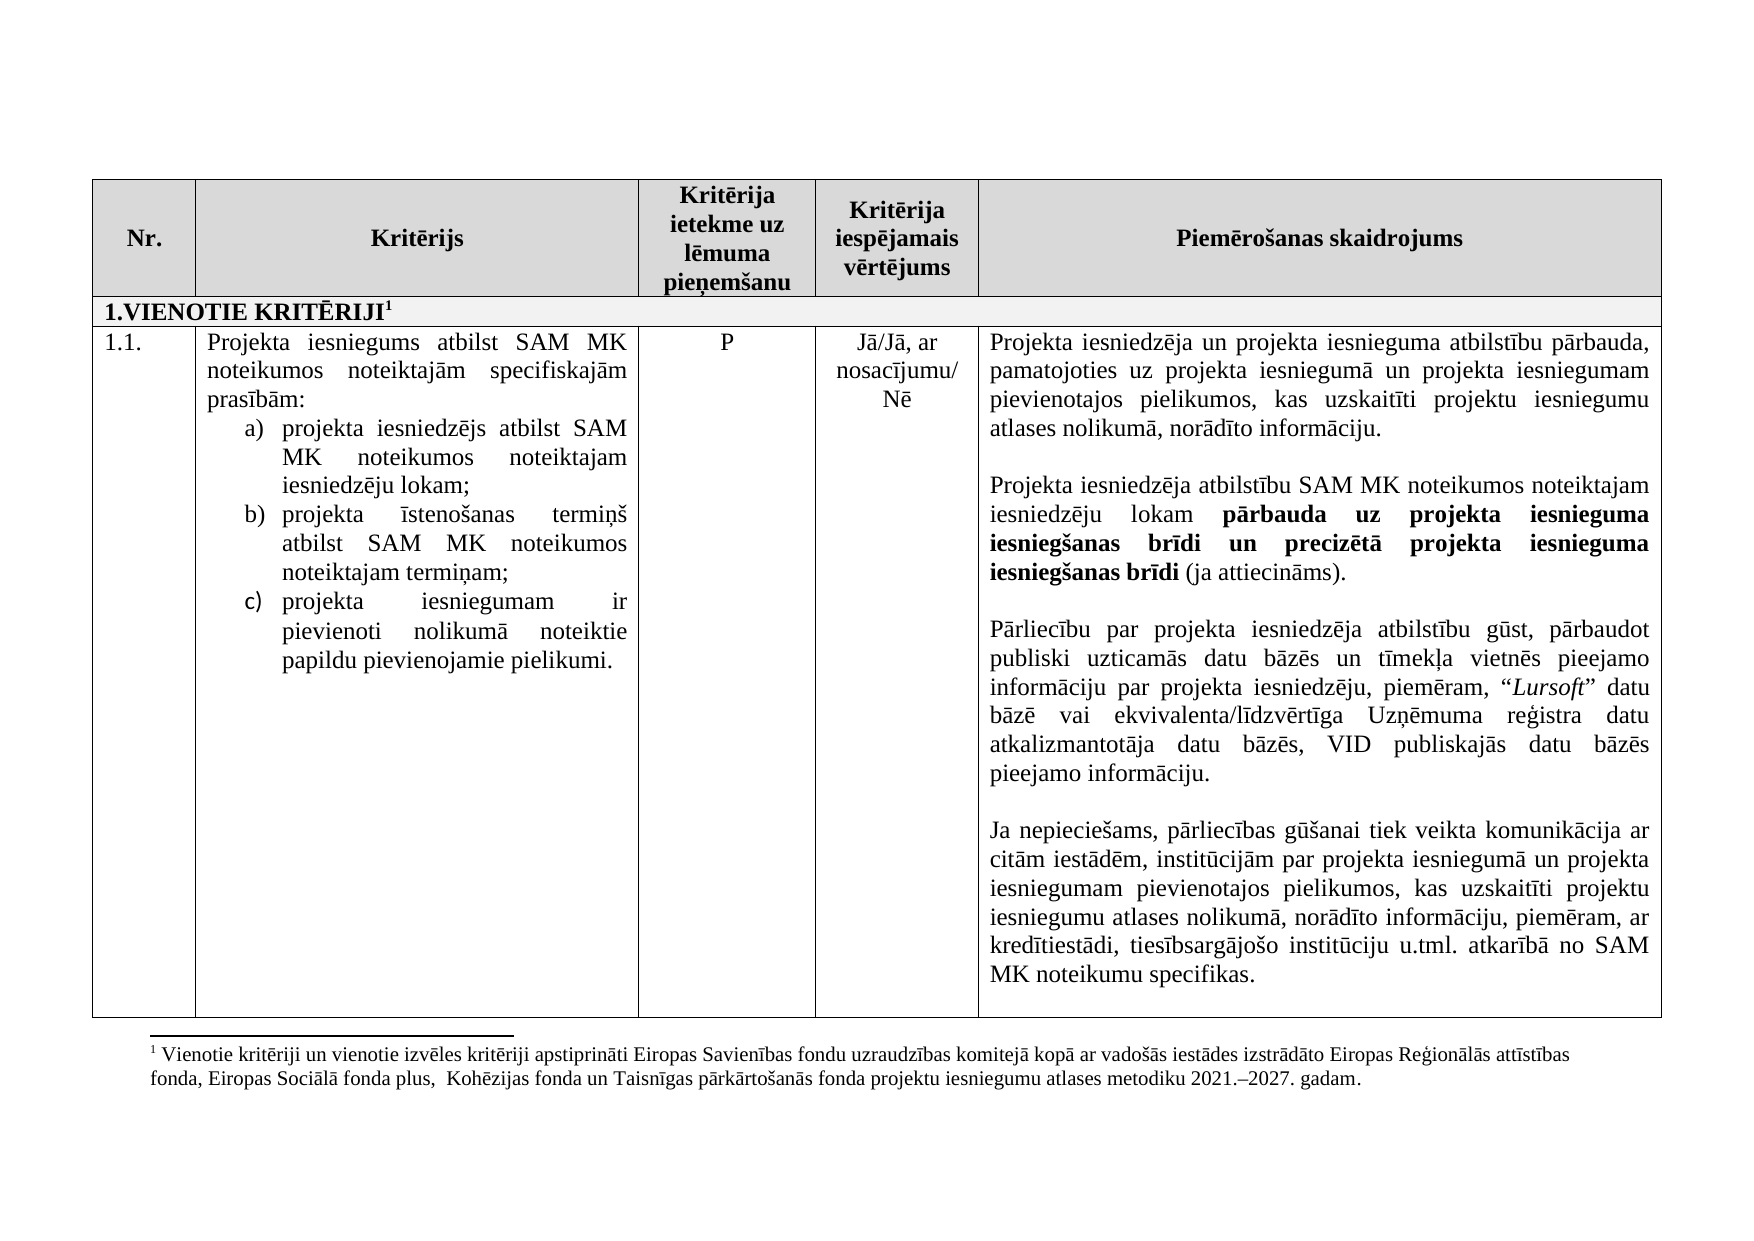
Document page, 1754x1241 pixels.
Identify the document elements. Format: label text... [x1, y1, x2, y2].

table_header Kritērija ietekme uz lēmuma pieņemšanu [639, 180, 815, 296]
table_cell P [639, 327, 815, 1017]
table_header Nr. [93, 180, 195, 296]
table_cell 1.VIENOTIE KRITĒRIJI [93, 297, 1661, 326]
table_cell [979, 327, 1661, 1017]
table_header Piemērošanas skaidrojums [979, 180, 1661, 296]
table_header Kritērijs [196, 180, 638, 296]
table_header Kritērija iespējamais vērtējums [816, 180, 978, 296]
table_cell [196, 327, 638, 1017]
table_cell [816, 327, 978, 1017]
table_cell 1.1. [93, 327, 195, 1017]
